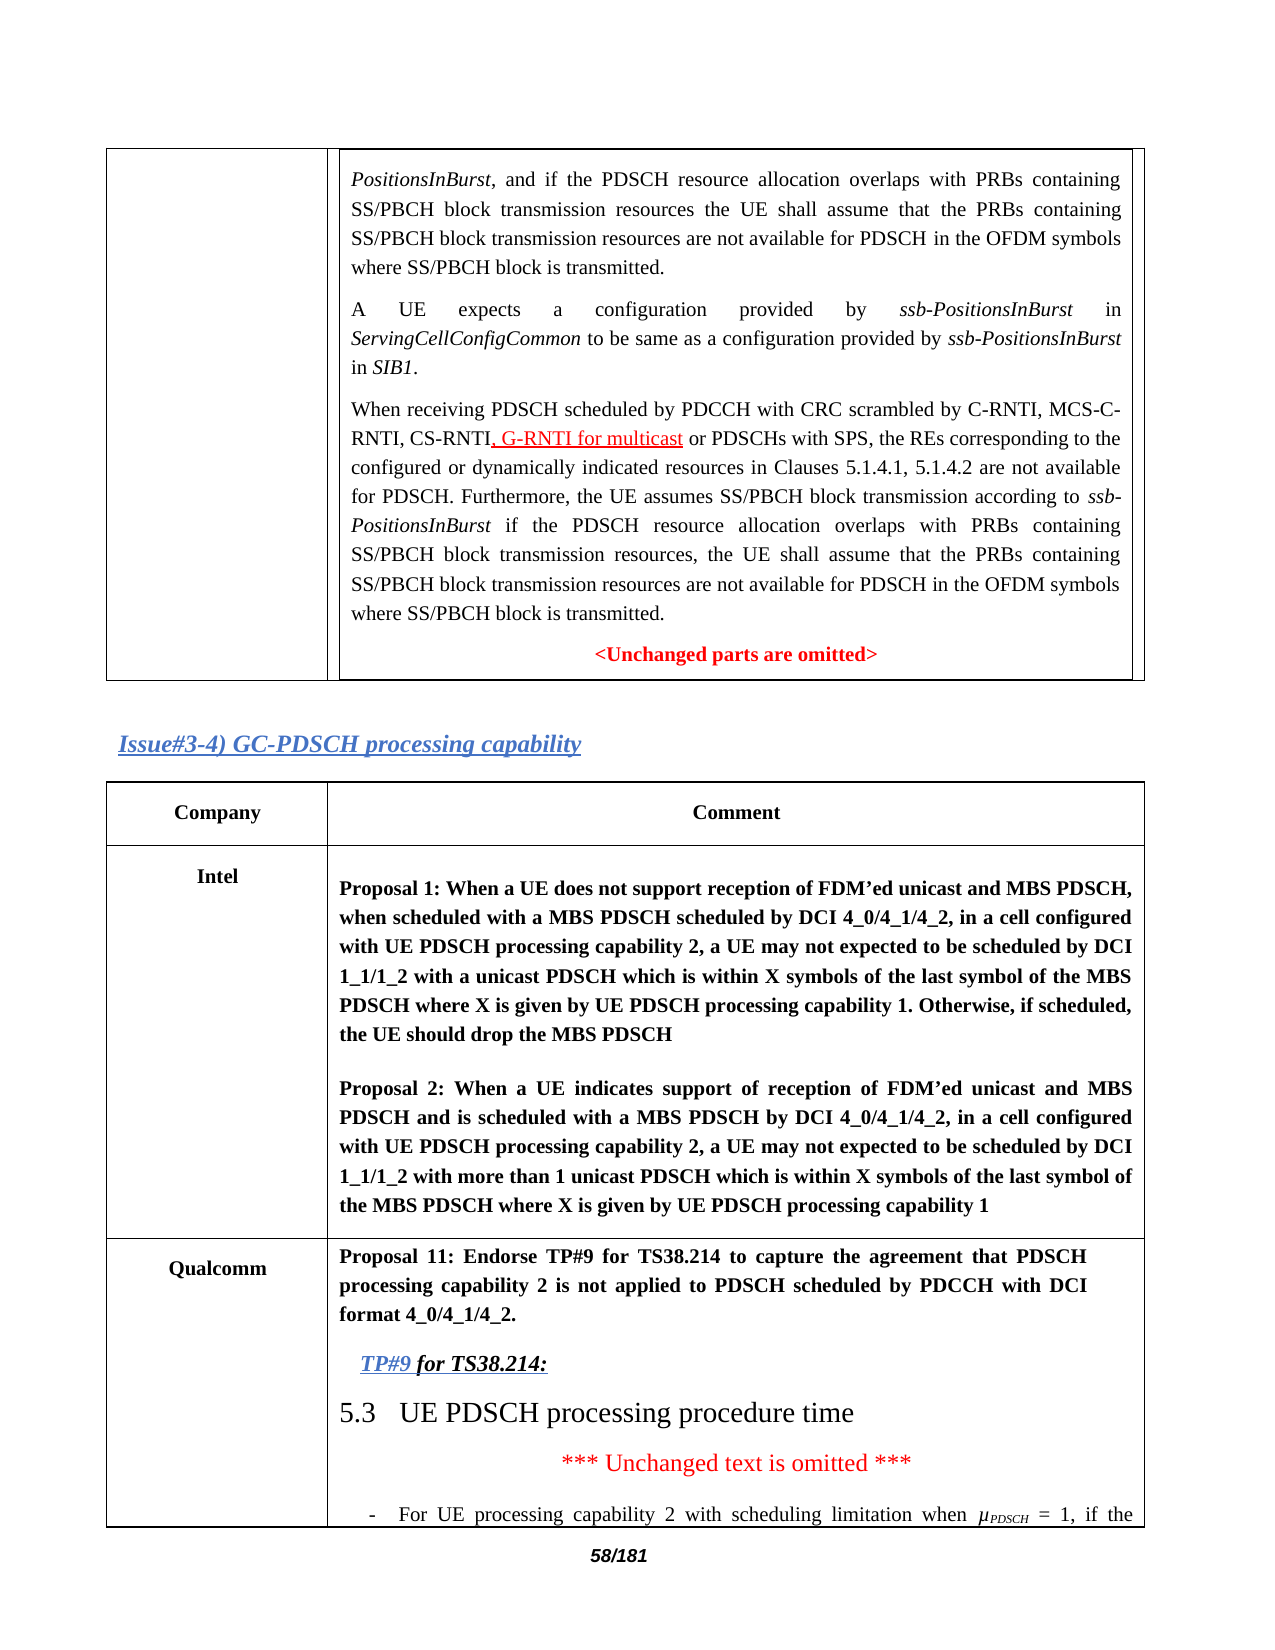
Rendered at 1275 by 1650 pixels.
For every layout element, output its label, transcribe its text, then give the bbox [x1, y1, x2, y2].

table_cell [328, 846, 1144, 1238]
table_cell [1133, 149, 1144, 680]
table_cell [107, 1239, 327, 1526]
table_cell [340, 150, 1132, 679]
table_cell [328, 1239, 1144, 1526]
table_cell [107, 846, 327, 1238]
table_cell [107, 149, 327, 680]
subtitle Issue#3-4) GC-PDSCH processing capability [118, 729, 1157, 758]
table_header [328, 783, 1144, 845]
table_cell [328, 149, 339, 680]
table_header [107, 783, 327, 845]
